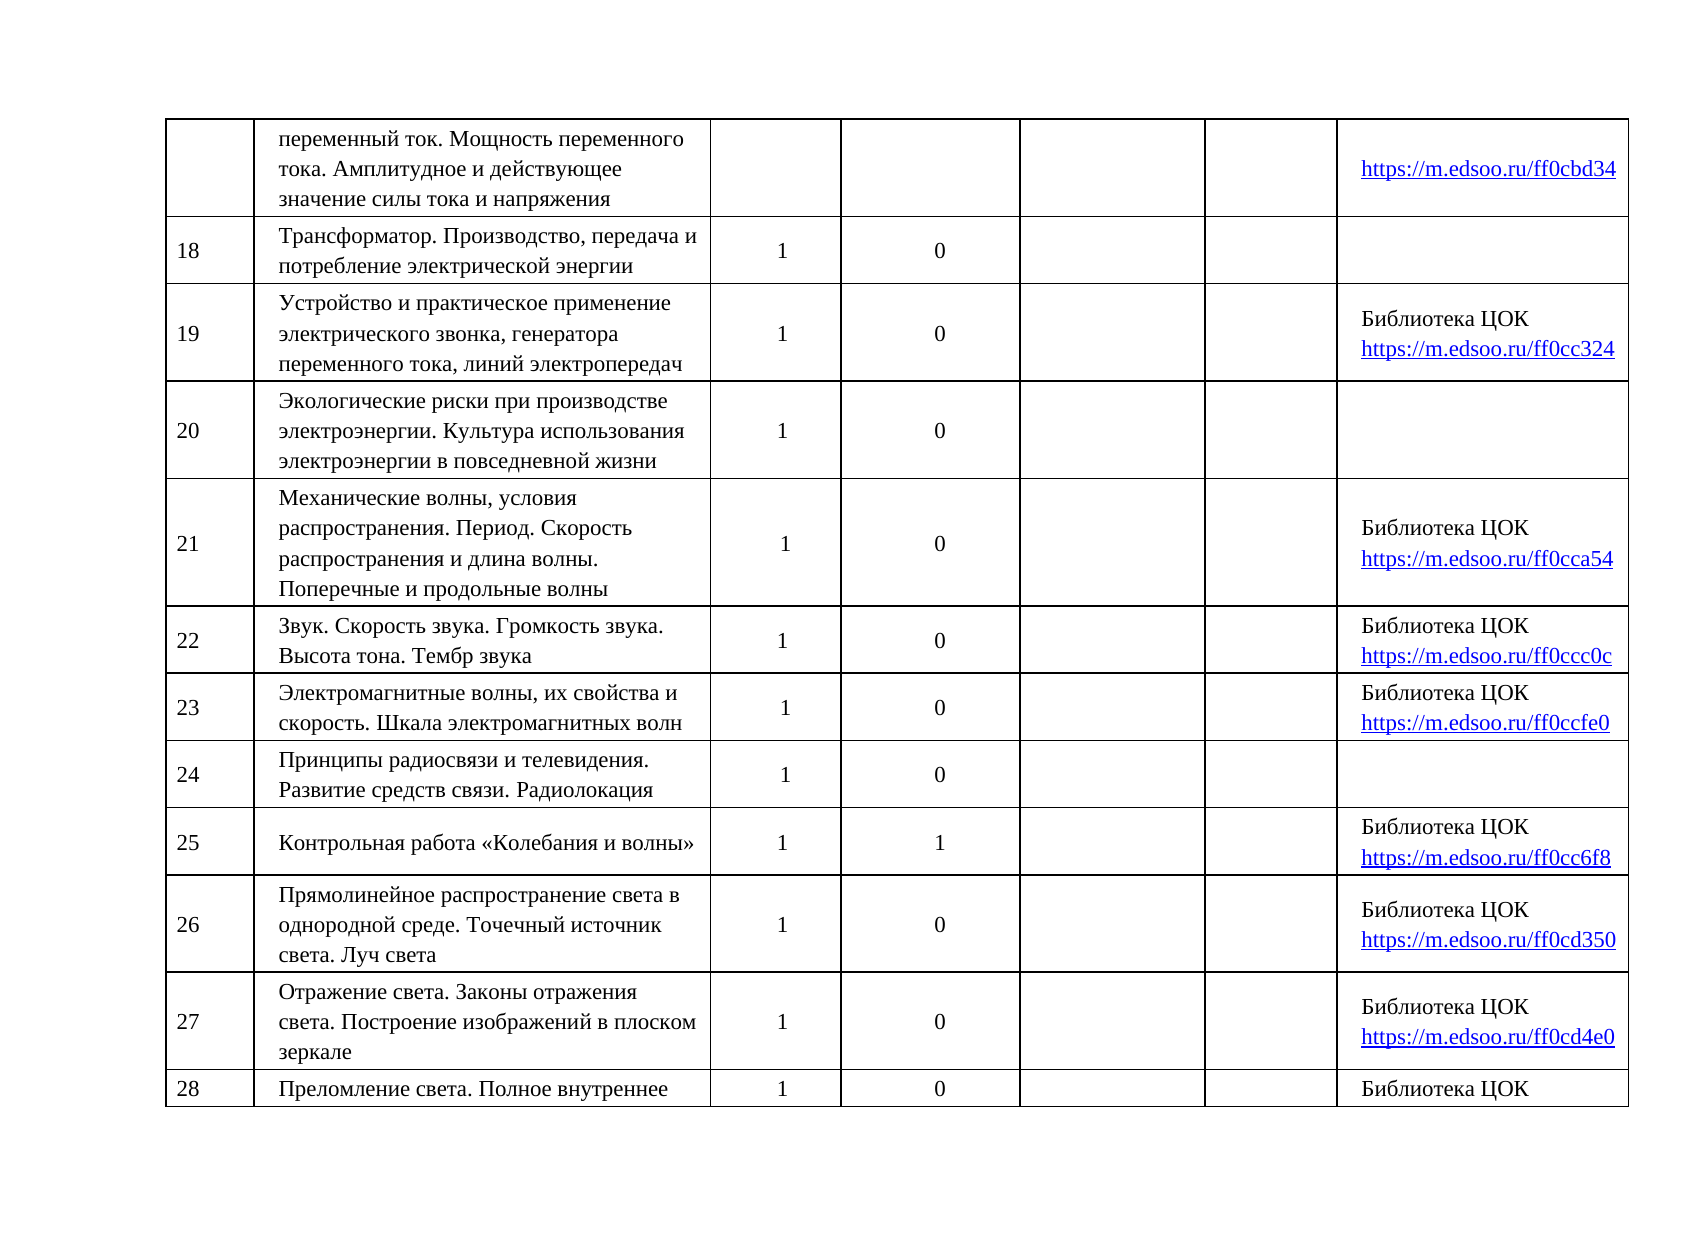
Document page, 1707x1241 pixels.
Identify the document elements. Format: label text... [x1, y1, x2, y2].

table_cell 1 [711, 876, 840, 971]
table_cell 22 [167, 607, 253, 672]
table_cell Экологические риски при производстве электроэнергии. Культура использования электроэнергии в повседневной жизни [255, 382, 710, 477]
table_cell [1021, 674, 1204, 739]
table_cell 0 [842, 382, 1019, 477]
table_cell Звук. Скорость звука. Громкость звука. Высота тона. Тембр звука [255, 607, 710, 672]
table_cell [1338, 741, 1628, 807]
table_cell 19 [167, 284, 253, 380]
table_cell 18 [167, 217, 253, 283]
table_cell 0 [842, 973, 1019, 1069]
table_cell [1206, 741, 1336, 807]
table_cell 24 [167, 741, 253, 807]
table_cell 0 [842, 674, 1019, 739]
table_cell 20 [167, 382, 253, 477]
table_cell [255, 1070, 710, 1106]
table_cell 26 [167, 876, 253, 971]
table_cell [1338, 217, 1628, 283]
table_cell [1021, 284, 1204, 380]
table_cell [1206, 674, 1336, 739]
table_cell 23 [167, 674, 253, 739]
table_cell 1 [711, 808, 840, 874]
table_cell 1 [711, 741, 840, 807]
table_cell [1021, 607, 1204, 672]
table_cell 0 [842, 741, 1019, 807]
table_cell 28 [167, 1070, 253, 1106]
table_cell Библиотека ЦОК https://m.edsoo.ru/ff0cc324 [1338, 284, 1628, 380]
table_cell 1 [711, 284, 840, 380]
table_cell [1021, 120, 1204, 216]
table_cell Библиотека ЦОК https://m.edsoo.ru/ff0cc6f8 [1338, 808, 1628, 874]
table_cell [1338, 382, 1628, 477]
table_cell 1 [711, 382, 840, 477]
table_cell 1 [711, 120, 840, 216]
table_cell 21 [167, 479, 253, 605]
table_cell [1206, 1070, 1336, 1106]
table_cell [1021, 876, 1204, 971]
table_cell [1206, 120, 1336, 216]
table_cell Механические волны, условия распространения. Период. Скорость распространения и длина волны. Поперечные и продольные волны [255, 479, 710, 605]
table_cell Трансформатор. Производство, передача и потребление электрической энергии [255, 217, 710, 283]
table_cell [1338, 120, 1628, 216]
table_cell [1021, 1070, 1204, 1106]
table_cell [1021, 808, 1204, 874]
table_cell Устройство и практическое применение электрического звонка, генератора переменного тока, линий электропередач [255, 284, 710, 380]
table_cell 0 [842, 876, 1019, 971]
table_cell Библиотека ЦОК https://m.edsoo.ru/ff0cca54 [1338, 479, 1628, 605]
table_cell Отражение света. Законы отражения света. Построение изображений в плоском зеркале [255, 973, 710, 1069]
table_cell Библиотека ЦОК https://m.edsoo.ru/ff0cd4e0 [1338, 973, 1628, 1069]
table_cell Библиотека ЦОК https://m.edsoo.ru/ff0ccfe0 [1338, 674, 1628, 739]
table_cell 1 [711, 1070, 840, 1106]
table_cell 1 [711, 973, 840, 1069]
table_cell [1206, 479, 1336, 605]
table_cell Прямолинейное распространение света в однородной среде. Точечный источник света. Луч света [255, 876, 710, 971]
table_cell 1 [711, 479, 840, 605]
table_cell 17 [167, 120, 253, 216]
table_cell [1021, 741, 1204, 807]
table_cell 1 [842, 808, 1019, 874]
table_cell [1021, 479, 1204, 605]
table_cell Библиотека ЦОК https://m.edsoo.ru/ff0ccc0c [1338, 607, 1628, 672]
table_cell 25 [167, 808, 253, 874]
table_cell [1206, 217, 1336, 283]
table_cell Контрольная работа «Колебания и волны» [255, 808, 710, 874]
table_cell 1 [711, 607, 840, 672]
table_cell [1206, 973, 1336, 1069]
table_cell Электромагнитные волны, их свойства и скорость. Шкала электромагнитных волн [255, 674, 710, 739]
table_cell Библиотека ЦОК https://m.edsoo.ru/ff0cd350 [1338, 876, 1628, 971]
table_cell Принципы радиосвязи и телевидения. Развитие средств связи. Радиолокация [255, 741, 710, 807]
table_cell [255, 120, 710, 216]
table_cell [1206, 607, 1336, 672]
table_cell 1 [711, 217, 840, 283]
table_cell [1338, 1070, 1628, 1106]
table_cell 0 [842, 284, 1019, 380]
table_cell [1206, 284, 1336, 380]
table_cell [1206, 808, 1336, 874]
table_cell [1021, 382, 1204, 477]
table_cell [1021, 217, 1204, 283]
table_cell 0 [842, 479, 1019, 605]
table_cell 0 [842, 217, 1019, 283]
table_cell 0 [842, 120, 1019, 216]
table_cell [1021, 973, 1204, 1069]
table_cell 0 [842, 607, 1019, 672]
table_cell [1206, 876, 1336, 971]
table_cell 1 [711, 674, 840, 739]
table_cell 27 [167, 973, 253, 1069]
table_cell 0 [842, 1070, 1019, 1106]
table_cell [1206, 382, 1336, 477]
